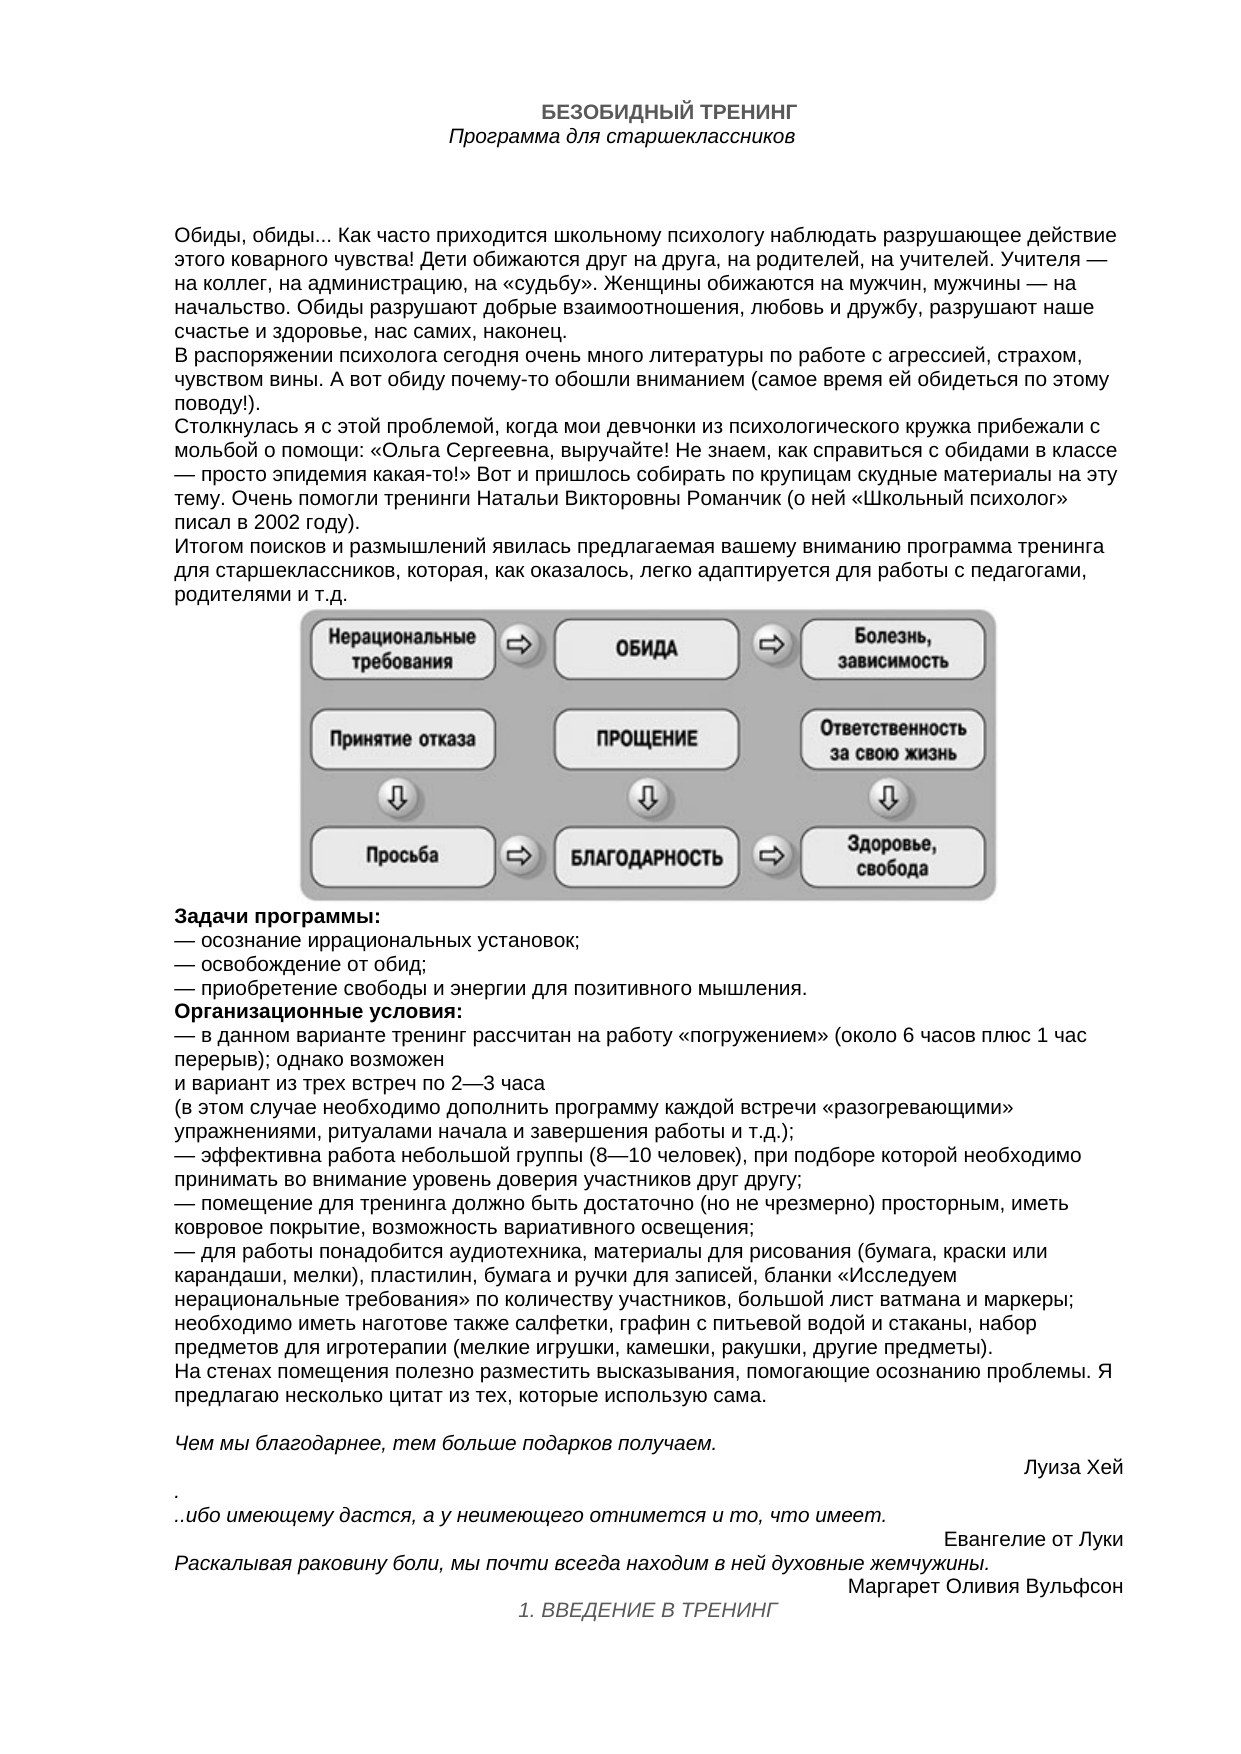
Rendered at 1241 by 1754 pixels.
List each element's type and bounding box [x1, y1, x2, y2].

picture [297, 606, 1001, 904]
table_header [162, 75, 1136, 1639]
